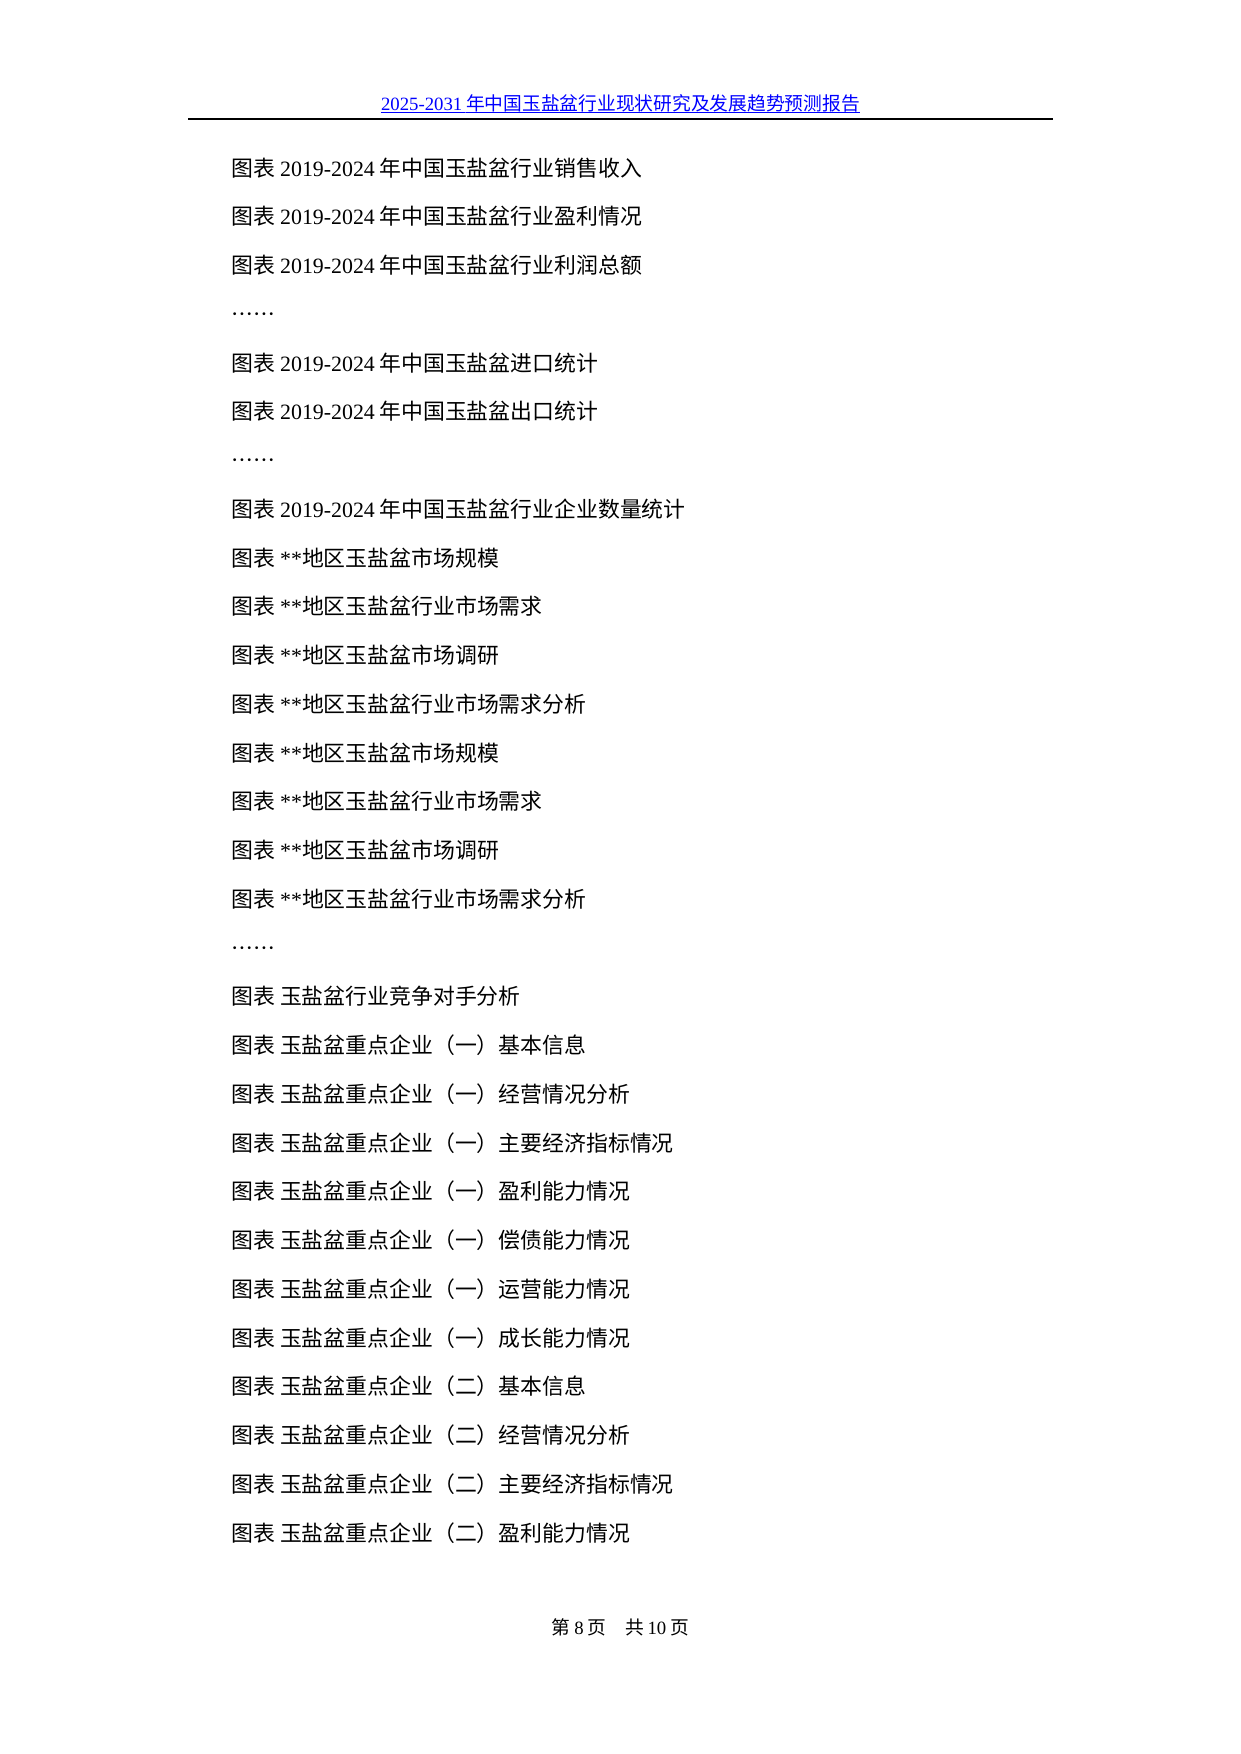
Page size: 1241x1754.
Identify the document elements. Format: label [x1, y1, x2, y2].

text [187, 150, 1053, 1548]
